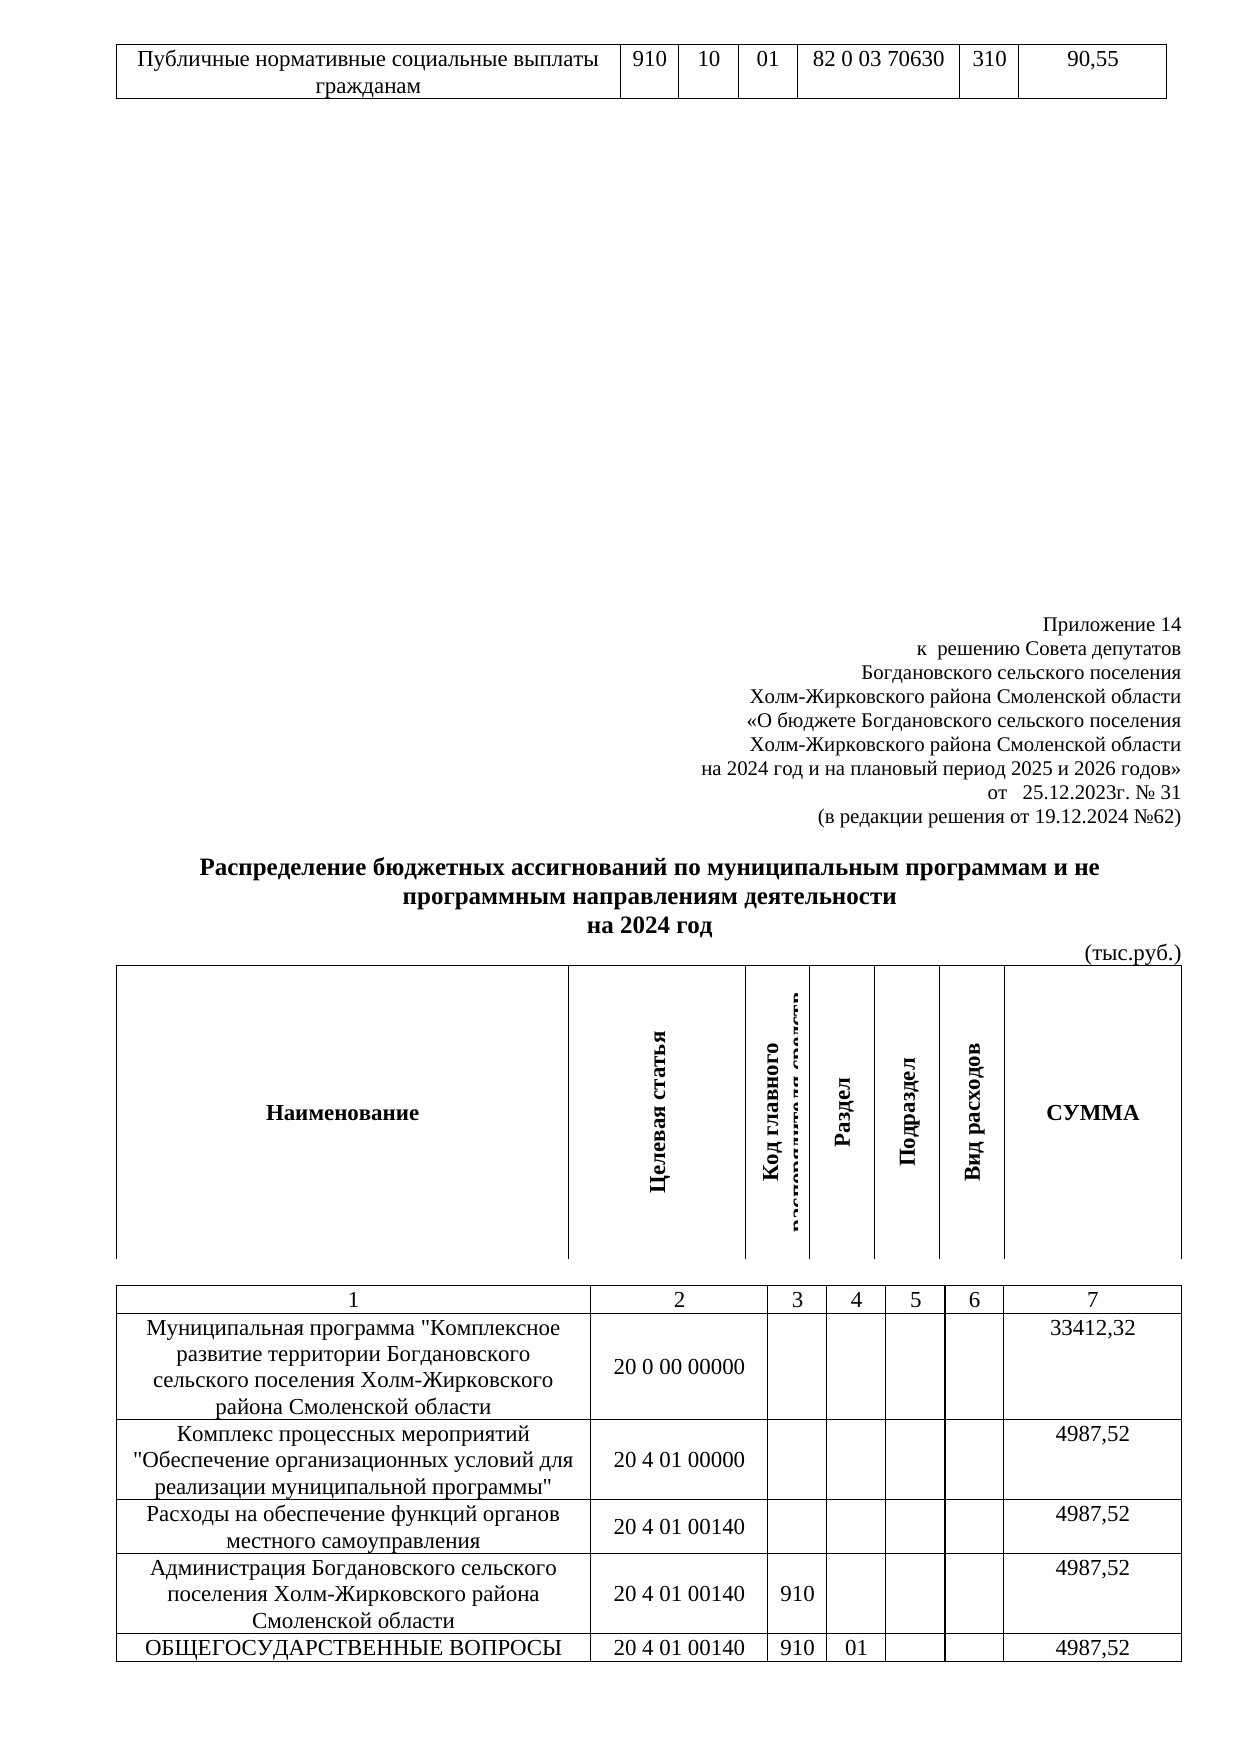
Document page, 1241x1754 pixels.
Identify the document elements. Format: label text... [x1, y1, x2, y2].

table_cell 01 [739, 45, 797, 98]
table_cell 20 4 01 00000 [591, 1420, 767, 1499]
table_cell 4987,52 [1004, 1554, 1181, 1633]
table_cell [946, 1314, 1003, 1419]
table_cell 20 0 00 00000 [591, 1314, 767, 1419]
text к решению Совета депутатов [118, 636, 1181, 660]
table_cell 82 0 03 70630 [798, 45, 959, 98]
table_cell 910 [621, 45, 678, 98]
table_cell 4987,52 [1004, 1634, 1181, 1661]
table_header Вид расходов [940, 966, 1004, 1259]
table_cell [827, 1314, 885, 1419]
table_cell 910 [768, 1554, 826, 1633]
table_cell [886, 1634, 944, 1661]
table_cell Комплекс процессных мероприятий "Обеспечение организационных условий для реализации муниципальной программы" [117, 1420, 590, 1499]
table_cell 310 [960, 45, 1018, 98]
table_cell [886, 1314, 944, 1419]
table_header 7 [1004, 1286, 1181, 1313]
table_cell 910 [768, 1634, 826, 1661]
table_cell [946, 1420, 1003, 1499]
table_cell [946, 1500, 1003, 1553]
table_cell [946, 1634, 1003, 1661]
table_header 1 [117, 1286, 590, 1313]
table_cell [827, 1554, 885, 1633]
text Приложение 14 [118, 612, 1181, 636]
table_header СУММА [1005, 966, 1181, 1259]
table_cell [768, 1500, 826, 1553]
table_cell 20 4 01 00140 [591, 1500, 767, 1553]
title от 25.12.2023г. № 31 [118, 780, 1181, 804]
table_cell 4987,52 [1004, 1500, 1181, 1553]
table_cell 4987,52 [1004, 1420, 1181, 1499]
table_header 5 [886, 1286, 944, 1313]
table_cell [946, 1554, 1003, 1633]
text Холм-Жирковского района Смоленской области [118, 732, 1181, 756]
table_header Раздел [810, 966, 874, 1259]
table_cell 20 4 01 00140 [591, 1554, 767, 1633]
table_cell Публичные нормативные социальные выплаты гражданам [117, 45, 620, 98]
table_cell 20 4 01 00140 [591, 1634, 767, 1661]
table_cell [827, 1500, 885, 1553]
table_header Код главного распорядителя средств областного бюджета (прямого получателя) [746, 966, 809, 1259]
table_cell 90,55 [1019, 45, 1166, 98]
text Богдановского сельского поселения [118, 660, 1181, 684]
title (в редакции решения от 19.12.2024 №62) [118, 804, 1181, 828]
table_cell [827, 1420, 885, 1499]
table_cell Администрация Богдановского сельского поселения Холм-Жирковского района Смоленской области [117, 1554, 590, 1633]
table_cell [886, 1500, 944, 1553]
table_header 3 [768, 1286, 826, 1313]
table_header Подраздел [875, 966, 939, 1259]
title на 2024 год и на плановый период 2025 и 2026 годов» [118, 756, 1181, 780]
table_cell [886, 1420, 944, 1499]
title Распределение бюджетных ассигнований по муниципальным программам и не программным направлениям деятельности [118, 852, 1181, 910]
table_cell 33412,32 [1004, 1314, 1181, 1419]
text «О бюджете Богдановского сельского поселения [118, 708, 1181, 732]
table_header 4 [827, 1286, 885, 1313]
text Холм-Жирковского района Смоленской области [118, 684, 1181, 708]
text (тыс.руб.) [118, 939, 1181, 965]
table_cell [886, 1554, 944, 1633]
table_cell 10 [679, 45, 738, 98]
table_header 2 [591, 1286, 767, 1313]
table_cell Муниципальная программа "Комплексное развитие территории Богдановского сельского поселения Холм-Жирковского района Смоленской области [117, 1314, 590, 1419]
table_header Целевая статья [569, 966, 745, 1259]
table_header Наименование [117, 966, 568, 1259]
table_cell [768, 1420, 826, 1499]
title на 2024 год [118, 910, 1181, 939]
table_cell ОБЩЕГОСУДАРСТВЕННЫЕ ВОПРОСЫ [117, 1634, 590, 1661]
table_cell 01 [827, 1634, 885, 1661]
table_header 6 [946, 1286, 1003, 1313]
table_cell [768, 1314, 826, 1419]
table_cell Расходы на обеспечение функций органов местного самоуправления [117, 1500, 590, 1553]
